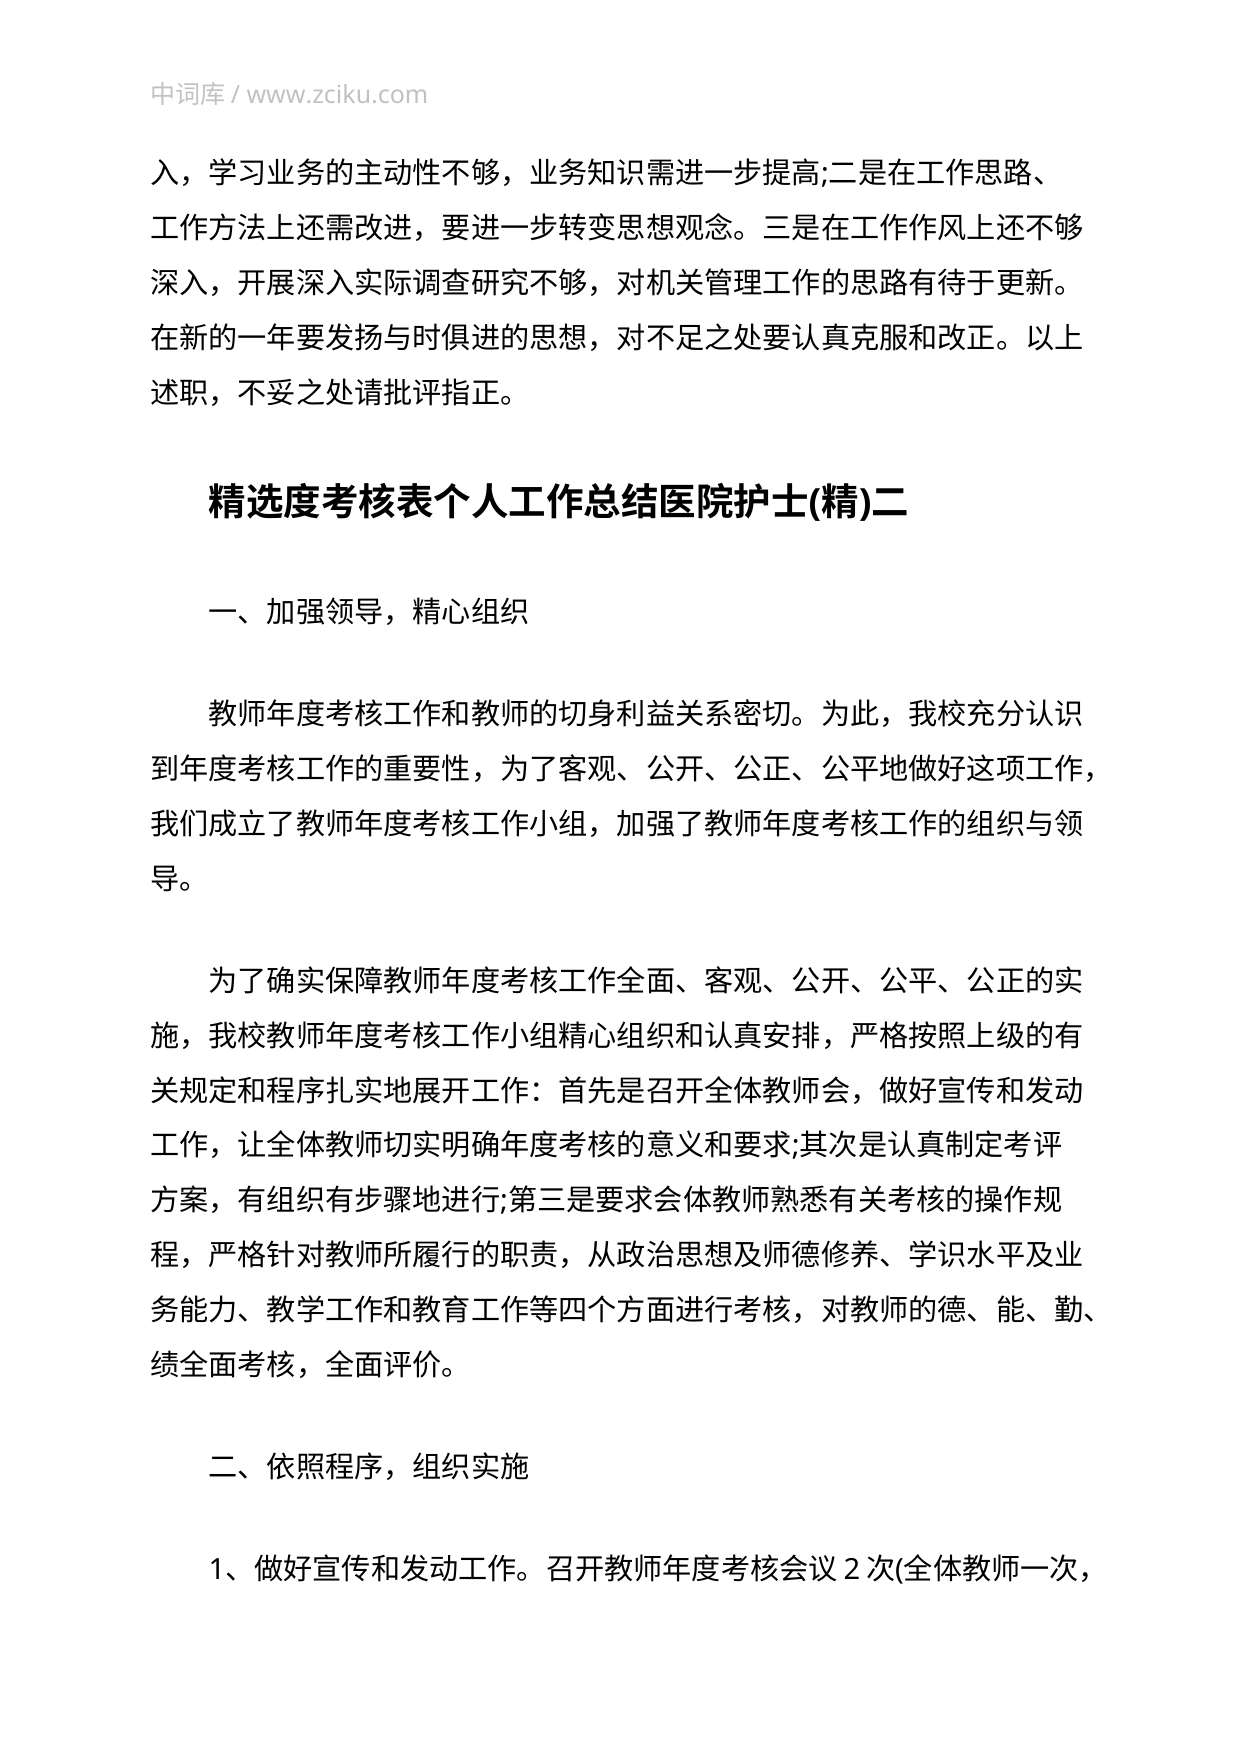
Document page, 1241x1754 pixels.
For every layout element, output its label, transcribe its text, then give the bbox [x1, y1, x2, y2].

text 一、加强领导，精心组织 [150, 589, 1090, 631]
text 教师年度考核工作和教师的切身利益关系密切。为此，我校充分认识到年度考核工作的重要性，为了客观、公开、公正、公平地做好这项工作，我们成立了教师年度考核工作小组，加强了教师年度考核工作的组织与领导。 [150, 691, 1090, 898]
text 为了确实保障教师年度考核工作全面、客观、公开、公平、公正的实施，我校教师年度考核工作小组精心组织和认真安排，严格按照上级的有关规定和程序扎实地展开工作：首先是召开全体教师会，做好宣传和发动工作，让全体教师切实明确年度考核的意义和要求;其次是认真制定考评方案，有组织有步骤地进行;第三是要求会体教师熟悉有关考核的操作规程，严格针对教师所履行的职责，从政治思想及师德修养、学识水平及业务能力、教学工作和教育工作等四个方面进行考核，对教师的德、能、勤、绩全面考核，全面评价。 [150, 957, 1090, 1384]
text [150, 1545, 1090, 1588]
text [150, 150, 1090, 412]
text 精选度考核表个人工作总结医院护士(精)二 [150, 471, 1090, 526]
text 二、依照程序，组织实施 [150, 1443, 1090, 1486]
